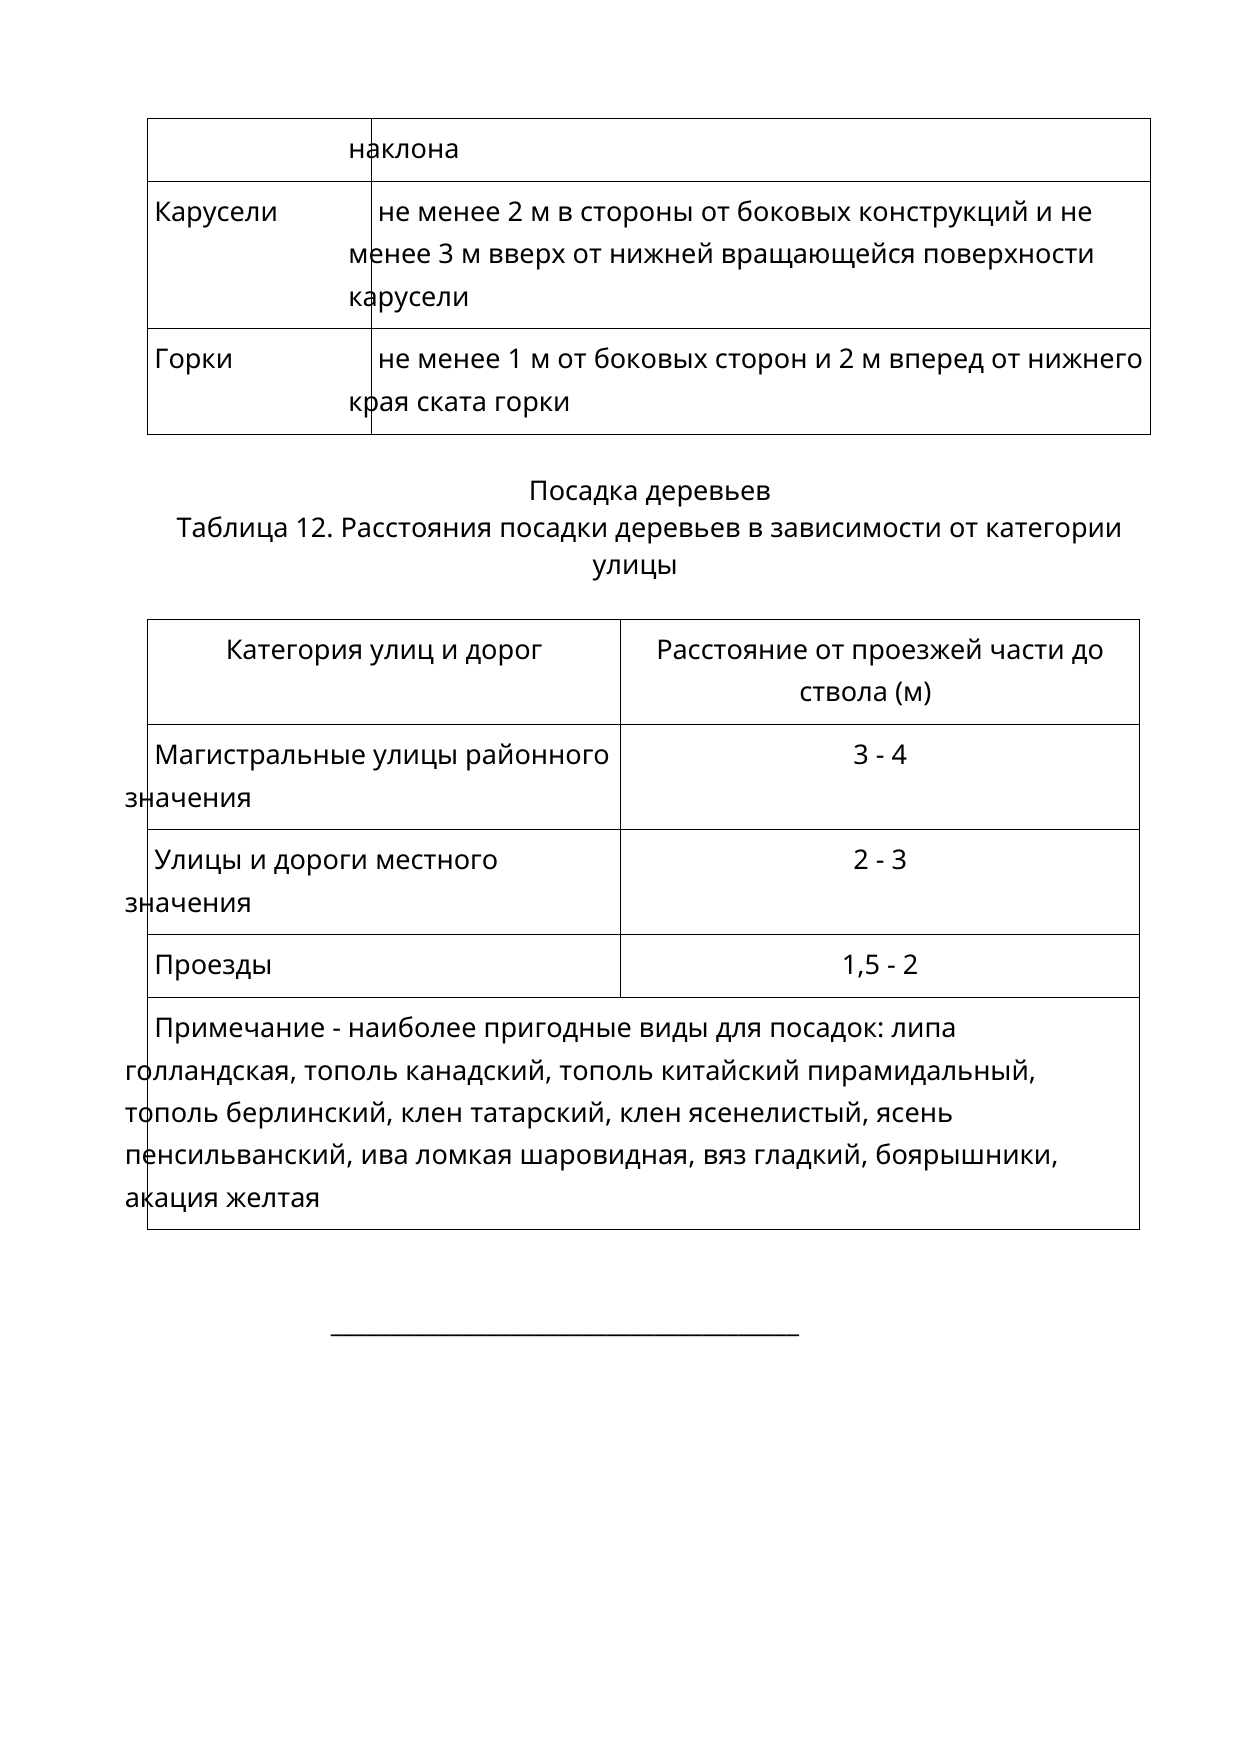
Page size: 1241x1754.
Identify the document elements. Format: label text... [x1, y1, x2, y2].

table_cell 2 - 3 [621, 830, 1139, 934]
table_cell 3 - 4 [621, 725, 1139, 829]
table_cell не менее 2 м в стороны от боковых конструкций и не менее 3 м вверх от нижней вращающейся поверхности карусели [372, 182, 1150, 328]
table_cell Проезды [148, 935, 620, 997]
text Таблица 12. Расстояния посадки деревьев в зависимости от категории улицы [118, 508, 1152, 582]
table_cell Карусели [148, 182, 371, 328]
text Посадка деревьев [118, 471, 1152, 508]
table_cell Горки [148, 329, 371, 433]
table_cell Магистральные улицы районного значения [148, 725, 620, 829]
table_cell Улицы и дороги местного значения [148, 830, 620, 934]
text _______________________________________ [118, 1304, 1152, 1341]
table_header Расстояние от проезжей части до ствола (м) [621, 620, 1139, 724]
table_cell Примечание - наиболее пригодные виды для посадок: липа голландская, тополь канадский, тополь китайский пирамидальный, тополь берлинский, клен татарский, клен ясенелистый, ясень пенсильванский, ива ломкая шаровидная, вяз гладкий, боярышники, акация желтая [148, 998, 1139, 1229]
table_cell Качалки [148, 119, 371, 181]
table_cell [372, 119, 1150, 181]
table_header Категория улиц и дорог [148, 620, 620, 724]
table_cell 1,5 - 2 [621, 935, 1139, 997]
table_cell не менее 1 м от боковых сторон и 2 м вперед от нижнего края ската горки [372, 329, 1150, 433]
